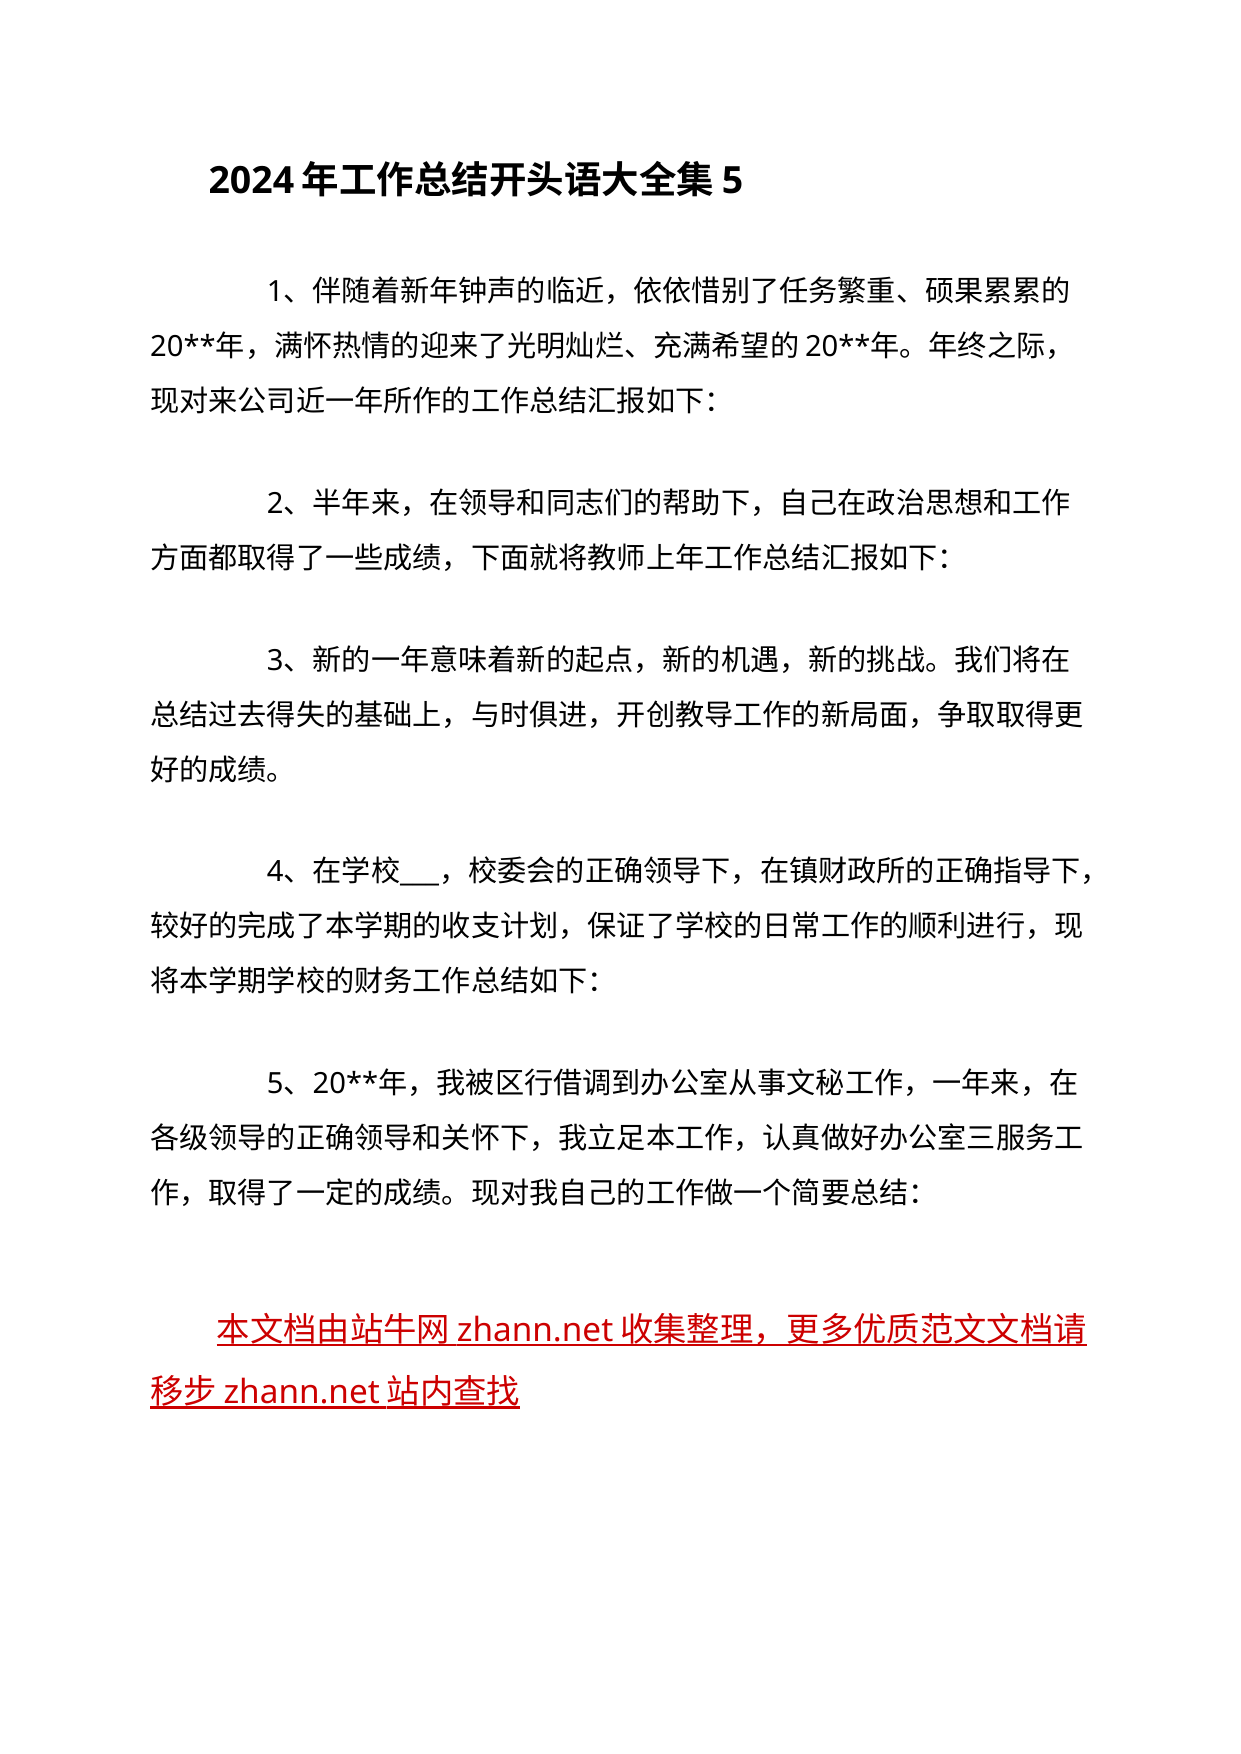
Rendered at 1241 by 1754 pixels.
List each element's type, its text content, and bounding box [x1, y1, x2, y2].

text 4、在学校___，校委会的正确领导下，在镇财政所的正确指导下，较好的完成了本学期的收支计划，保证了学校的日常工作的顺利进行，现将本学期学校的财务工作总结如下： [150, 848, 1090, 1000]
text 5、20**年，我被区行借调到办公室从事文秘工作，一年来，在各级领导的正确领导和关怀下，我立足本工作，认真做好办公室三服务工作，取得了一定的成绩。现对我自己的工作做一个简要总结： [150, 1059, 1090, 1212]
text 3、新的一年意味着新的起点，新的机遇，新的挑战。我们将在总结过去得失的基础上，与时俱进，开创教导工作的新局面，争取取得更好的成绩。 [150, 636, 1090, 788]
text 1、伴随着新年钟声的临近，依依惜别了任务繁重、硕果累累的20**年，满怀热情的迎来了光明灿烂、充满希望的20**年。年终之际，现对来公司近一年所作的工作总结汇报如下： [150, 268, 1090, 420]
text 2、半年来，在领导和同志们的帮助下，自己在政治思想和工作方面都取得了一些成绩，下面就将教师上年工作总结汇报如下： [150, 479, 1090, 577]
text 本文档由站牛网zhann.net收集整理，更多优质范文文档请移步zhann.net站内查找 [150, 1302, 1090, 1414]
text 2024年工作总结开头语大全集5 [150, 150, 1090, 204]
